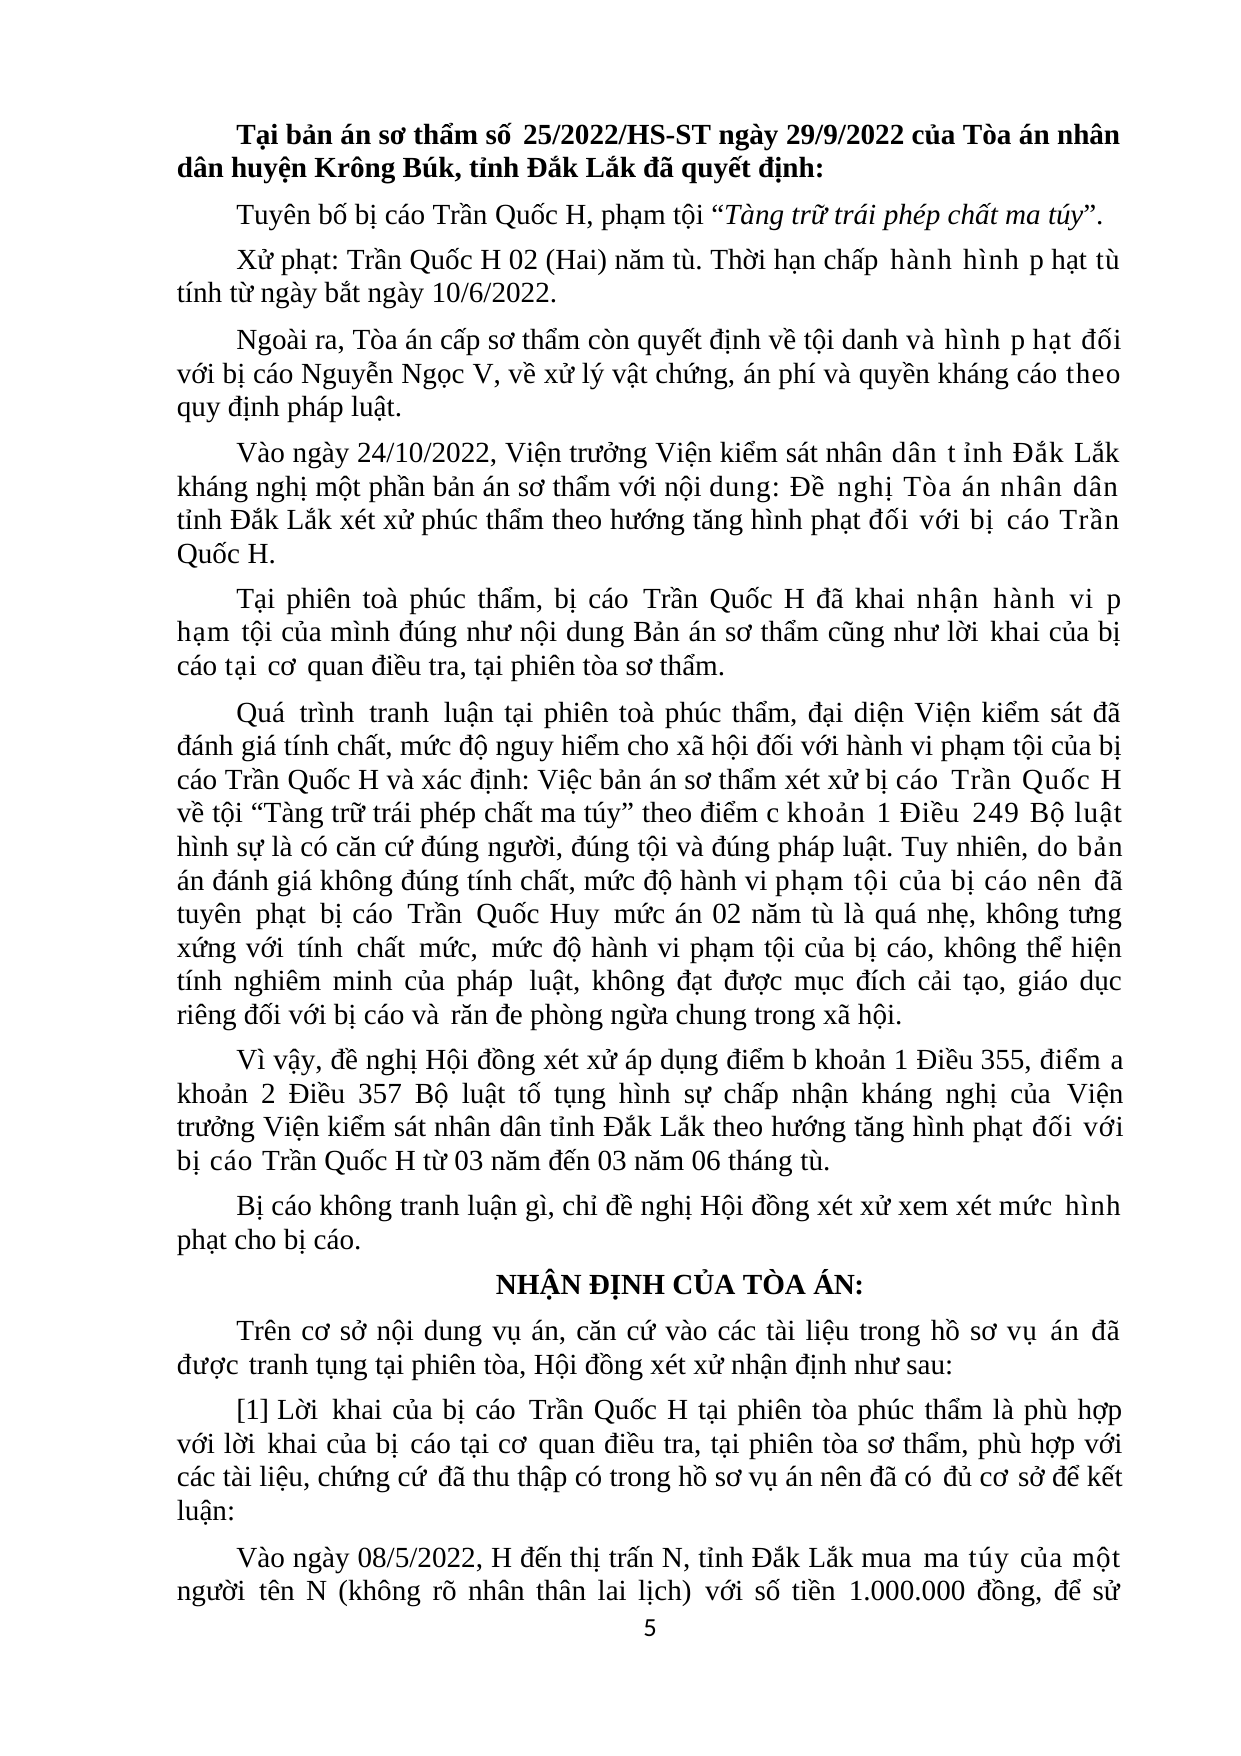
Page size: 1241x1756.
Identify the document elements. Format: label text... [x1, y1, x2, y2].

text Vào ngày 24/10/2022, Viện trưởng Viện kiểm sát nhân dân t ỉnh Đắk Lắk kháng nghị một phần bản án sơ thẩm với nội dung: Đề nghị Tòa án nhân dân tỉnh Đắk Lắk xét xử phúc thẩm theo hướng tăng hình phạt đối với bị cáo Trần Quốc H. [177, 435, 1119, 569]
text Ngoài ra, Tòa án cấp sơ thẩm còn quyết định về tội danh và hình p hạt đối với bị cáo Nguyễn Ngọc V, về xử lý vật chứng, án phí và quyền kháng cáo theo quy định pháp luật. [177, 322, 1121, 423]
subtitle Tại bản án sơ thẩm số 25/2022/HS-ST ngày 29/9/2022 của Tòa án nhân dân huyện Krông Búk, tỉnh Đắk Lắk đã quyết định: [177, 118, 1120, 184]
text Tại phiên toà phúc thẩm, bị cáo Trần Quốc H đã khai nhận hành vi p hạm tội của mình đúng như nội dung Bản án sơ thẩm cũng như lời khai của bị cáo tại cơ quan điều tra, tại phiên tòa sơ thẩm. [177, 581, 1121, 681]
text Trên cơ sở nội dung vụ án, căn cứ vào các tài liệu trong hồ sơ vụ án đã được tranh tụng tại phiên tòa, Hội đồng xét xử nhận định như sau: [177, 1313, 1120, 1381]
subtitle NHẬN ĐỊNH CỦA TÒA ÁN: [495, 1267, 864, 1301]
text Quá trình tranh luận tại phiên toà phúc thẩm, đại diện Viện kiểm sát đã đánh giá tính chất, mức độ nguy hiểm cho xã hội đối với hành vi phạm tội của bị cáo Trần Quốc H và xác định: Việc bản án sơ thẩm xét xử bị cáo Trần Quốc H về tội “Tàng trữ trái phép chất ma túy” theo điểm c khoản 1 Điều 249 Bộ luật hình sự là có căn cứ đúng người, đúng tội và đúng pháp luật. Tuy nhiên, do bản án đánh giá không đúng tính chất, mức độ hành vi phạm tội của bị cáo nên đã tuyên phạt bị cáo Trần Quốc Huy mức án 02 năm tù là quá nhẹ, không tưng xứng với tính chất mức, mức độ hành vi phạm tội của bị cáo, không thể hiện tính nghiêm minh của pháp luật, không đạt được mục đích cải tạo, giáo dục riêng đối với bị cáo và răn đe phòng ngừa chung trong xã hội. [177, 695, 1122, 1030]
text Tuyên bố bị cáo Trần Quốc H, phạm tội “Tàng trữ trái phép chất ma túy”. [236, 197, 1136, 231]
text Vì vậy, đề nghị Hội đồng xét xử áp dụng điểm b khoản 1 Điều 355, điểm a khoản 2 Điều 357 Bộ luật tố tụng hình sự chấp nhận kháng nghị của Viện trưởng Viện kiểm sát nhân dân tỉnh Đắk Lắk theo hướng tăng hình phạt đối với bị cáo Trần Quốc H từ 03 năm đến 03 năm 06 tháng tù. [177, 1042, 1124, 1176]
text Bị cáo không tranh luận gì, chỉ đề nghị Hội đồng xét xử xem xét mức hình phạt cho bị cáo. [177, 1188, 1121, 1256]
list Lời khai của bị cáo Trần Quốc H tại phiên tòa phúc thẩm là phù hợp với lời khai của bị cáo tại cơ quan điều tra, tại phiên tòa sơ thẩm, phù hợp với các tài liệu, chứng cứ đã thu thập có trong hồ sơ vụ án nên đã có đủ cơ sở để kết luận: [177, 1392, 1122, 1527]
text Xử phạt: Trần Quốc H 02 (Hai) năm tù. Thời hạn chấp hành hình p hạt tù tính từ ngày bắt ngày 10/6/2022. [177, 243, 1120, 309]
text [177, 1541, 1120, 1606]
